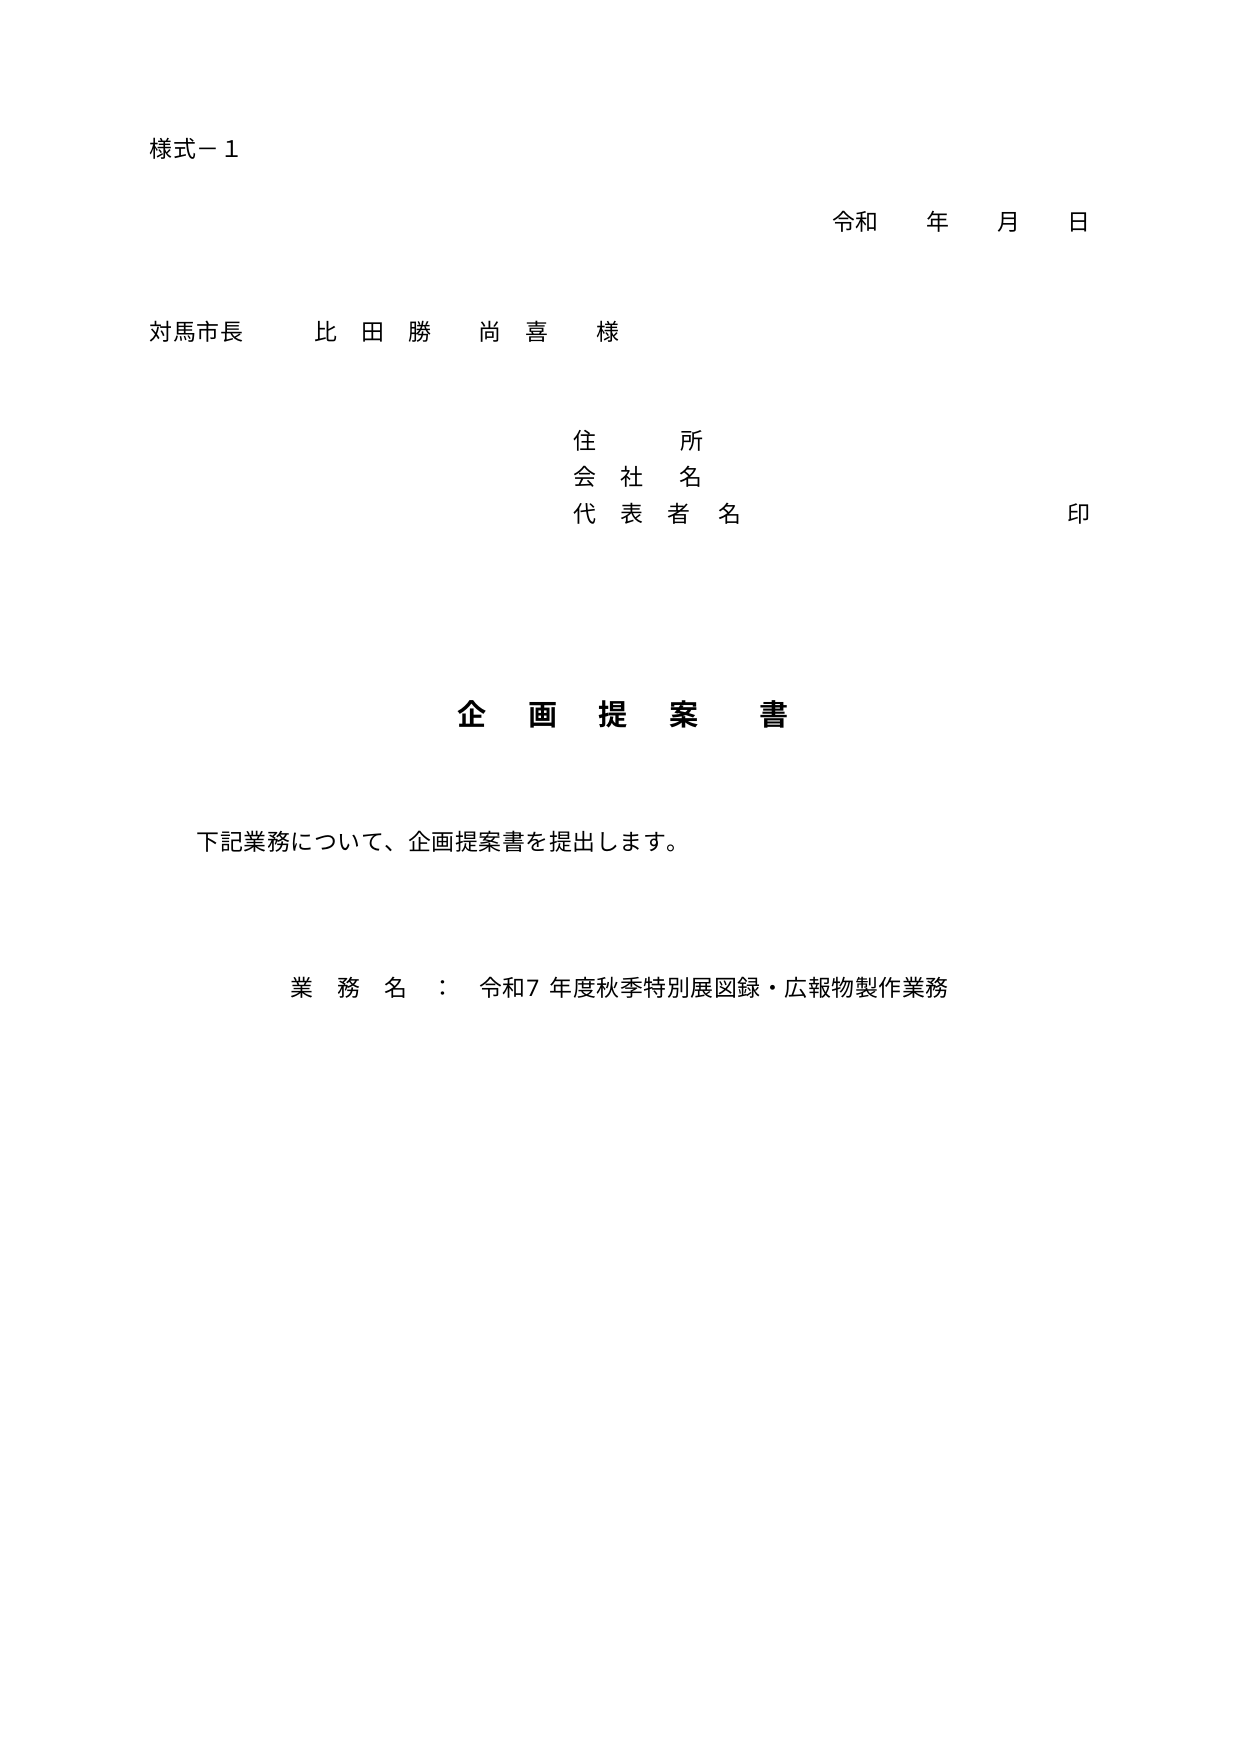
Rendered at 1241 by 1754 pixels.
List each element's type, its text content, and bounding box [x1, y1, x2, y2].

text 企画提案書 [149, 676, 1091, 749]
text 令和 年 月 日 [149, 202, 1091, 239]
text 様式－１ [149, 129, 1091, 166]
text 業 務 名 ： 令和7年度秋季特別展図録・広報物製作業務 [149, 968, 1091, 1004]
text 下記業務について、企画提案書を提出します。 [149, 822, 1091, 859]
text 会社名 [562, 458, 1091, 494]
text 対馬市長 比 田 勝 尚 喜 様 [149, 312, 1091, 348]
text 住所 [562, 421, 1091, 458]
text 代表者名 印 [562, 494, 1091, 531]
